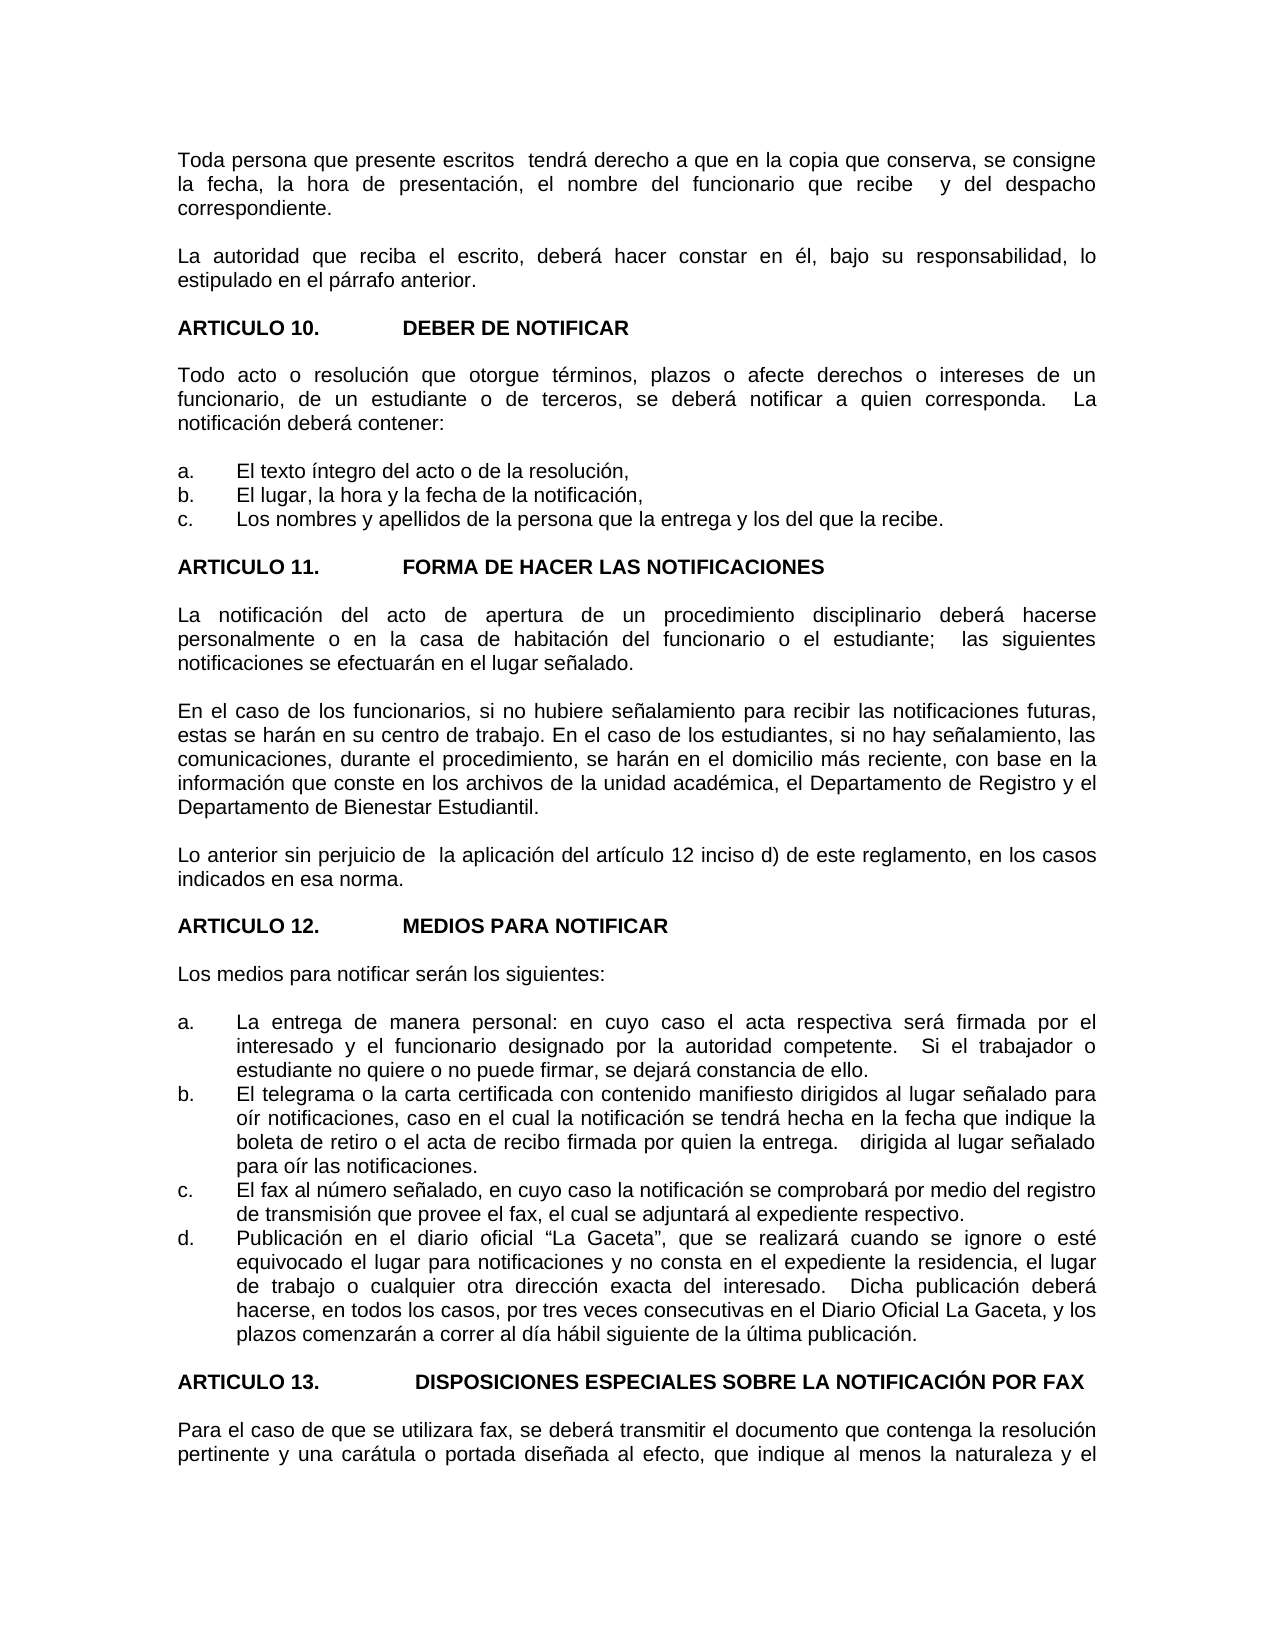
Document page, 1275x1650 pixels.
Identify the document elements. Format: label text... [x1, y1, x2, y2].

text En el caso de los funcionarios, si no hubiere señalamiento para recibir las notificaciones futuras, estas se harán en su centro de trabajo. En el caso de los estudiantes, si no hay señalamiento, las comunicaciones, durante el procedimiento, se harán en el domicilio más reciente, con base en la información que conste en los archivos de la unidad académica, el Departamento de Registro y el Departamento de Bienestar Estudiantil. [177, 699, 1098, 818]
text La autoridad que reciba el escrito, deberá hacer constar en él, bajo su responsabilidad, lo estipulado en el párrafo anterior. [177, 243, 1098, 291]
text ARTICULO 13. DISPOSICIONES ESPECIALES SOBRE LA NOTIFICACIÓN POR FAX [177, 1369, 1098, 1393]
text Todo acto o resolución que otorgue términos, plazos o afecte derechos o intereses de un funcionario, de un estudiante o de terceros, se deberá notificar a quien corresponda. La notificación deberá contener: [177, 363, 1098, 435]
list La entrega de manera personal: en cuyo caso el acta respectiva será firmada por el interesado y el funcionario designado por la autoridad competente. Si el trabajador o estudiante no quiere o no puede firmar, se dejará constancia de ello. [177, 1010, 1098, 1082]
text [177, 1417, 1098, 1465]
text Lo anterior sin perjuicio de la aplicación del artículo 12 inciso d) de este reglamento, en los casos indicados en esa norma. [177, 842, 1098, 890]
text ARTICULO 10. DEBER DE NOTIFICAR [177, 315, 1098, 339]
list El telegrama o la carta certificada con contenido manifiesto dirigidos al lugar señalado para oír notificaciones, caso en el cual la notificación se tendrá hecha en la fecha que indique la boleta de retiro o el acta de recibo firmada por quien la entrega. dirigida al lugar señalado para oír las notificaciones. [177, 1082, 1098, 1178]
list El fax al número señalado, en cuyo caso la notificación se comprobará por medio del registro de transmisión que provee el fax, el cual se adjuntará al expediente respectivo. [177, 1178, 1098, 1226]
text Los medios para notificar serán los siguientes: [177, 962, 1098, 986]
text Toda persona que presente escritos tendrá derecho a que en la copia que conserva, se consigne la fecha, la hora de presentación, el nombre del funcionario que recibe y del despacho correspondiente. [177, 148, 1098, 219]
list Publicación en el diario oficial “La Gaceta”, que se realizará cuando se ignore o esté equivocado el lugar para notificaciones y no consta en el expediente la residencia, el lugar de trabajo o cualquier otra dirección exacta del interesado. Dicha publicación deberá hacerse, en todos los casos, por tres veces consecutivas en el Diario Oficial La Gaceta, y los plazos comenzarán a correr al día hábil siguiente de la última publicación. [177, 1226, 1098, 1346]
list El lugar, la hora y la fecha de la notificación, [177, 483, 1098, 507]
text La notificación del acto de apertura de un procedimiento disciplinario deberá hacerse personalmente o en la casa de habitación del funcionario o el estudiante; las siguientes notificaciones se efectuarán en el lugar señalado. [177, 603, 1098, 675]
text ARTICULO 11. FORMA DE HACER LAS NOTIFICACIONES [177, 555, 1098, 579]
list El texto íntegro del acto o de la resolución, [177, 459, 1098, 483]
list Los nombres y apellidos de la persona que la entrega y los del que la recibe. [177, 507, 1098, 531]
text ARTICULO 12. MEDIOS PARA NOTIFICAR [177, 914, 1098, 938]
